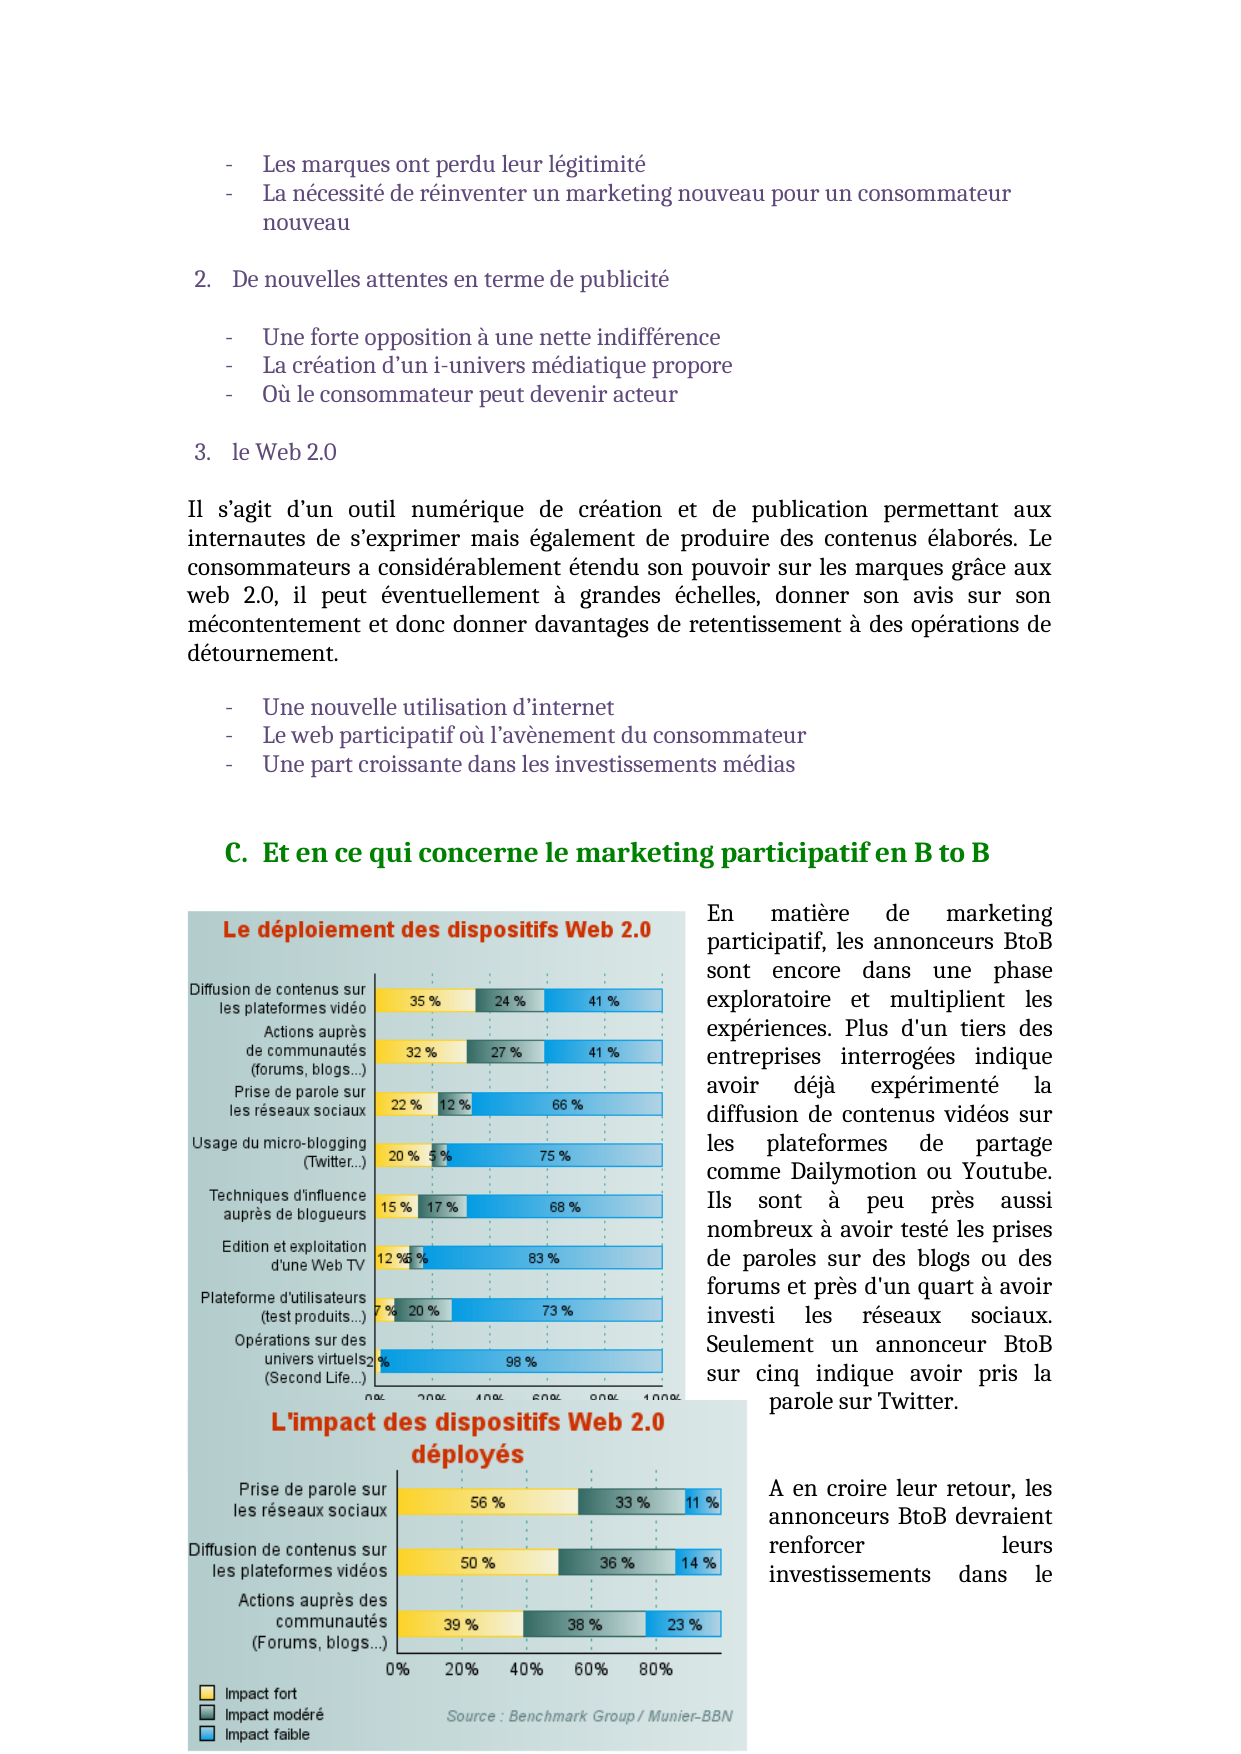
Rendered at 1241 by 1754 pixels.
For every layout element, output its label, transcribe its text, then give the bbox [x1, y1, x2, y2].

list Une nouvelle utilisation d’internet [225, 692, 1053, 721]
list Le web participatif où l’avènement du consommateur [225, 721, 1053, 750]
list Une part croissante dans les investissements médias [225, 750, 1053, 779]
list Et en ce qui concerne le marketing participatif en B to B [225, 836, 1053, 870]
list La création d’un i-univers médiatique propore [225, 351, 1053, 380]
list La nécessité de réinventer un marketing nouveau pour un consommateur nouveau [225, 179, 1053, 236]
list Une forte opposition à une nette indifférence [225, 322, 1053, 351]
list le Web 2.0 [194, 437, 1053, 466]
picture [187, 910, 750, 1754]
text Il s’agit d’un outil numérique de création et de publication permettant aux internautes de s’exprimer mais également de produire des contenus élaborés. Le consommateurs a considérablement étendu son pouvoir sur les marques grâce aux web 2.0, il peut éventuellement à grandes échelles, donner son avis sur son mécontentement et donc donner davantages de retentissement à des opérations de détournement. [187, 495, 1053, 667]
list Les marques ont perdu leur légitimité [225, 150, 1053, 179]
list De nouvelles attentes en terme de publicité [194, 265, 1053, 294]
text En matière de marketing participatif, les annonceurs BtoB sont encore dans une phase exploratoire et multiplient les expériences. Plus d'un tiers des entreprises interrogées indique avoir déjà expérimenté la diffusion de contenus vidéos sur les plateformes de partage comme Dailymotion ou Youtube. Ils sont à peu près aussi nombreux à avoir testé les prises de paroles sur des blogs ou des forums et près d'un quart à avoir investi les réseaux sociaux. Seulement un annonceur BtoB sur cinq indique avoir pris la parole sur Twitter. [187, 898, 1053, 1416]
list Où le consommateur peut devenir acteur [225, 380, 1053, 409]
